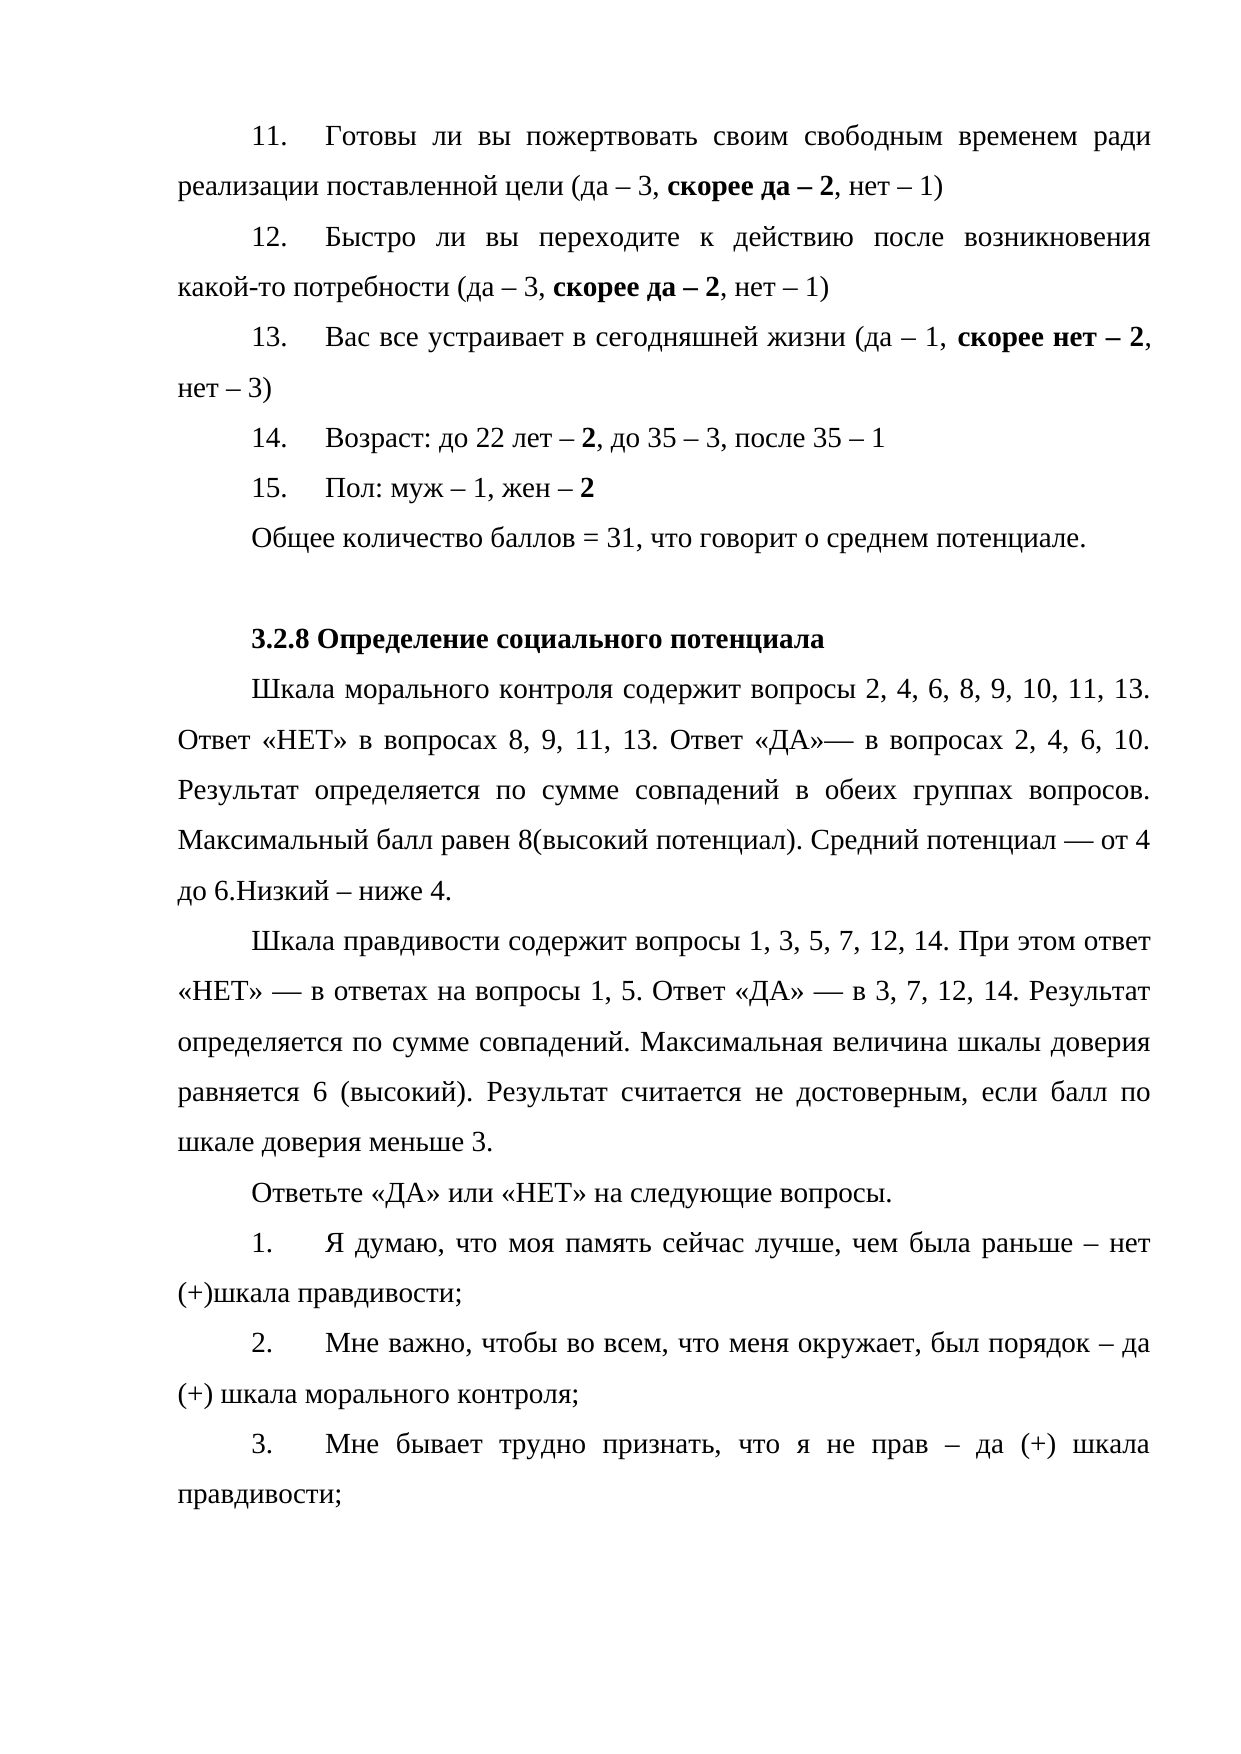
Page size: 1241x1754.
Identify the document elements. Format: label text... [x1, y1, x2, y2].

list Пол: муж – 1, жен – 2 [177, 470, 1152, 504]
list Я думаю, что моя память сейчас лучше, чем была раньше – нет (+)шкала правдивости; [177, 1225, 1152, 1309]
list Возраст: до 22 лет – 2, до 35 – 3, после 35 – 1 [177, 420, 1152, 453]
text Шкала правдивости содержит вопросы 1, 3, 5, 7, 12, 14. При этом ответ «НЕТ» — в ответах на вопросы 1, 5. Ответ «ДА» — в 3, 7, 12, 14. Результат определяется по сумме совпадений. Максимальная величина шкалы доверия равняется 6 (высокий). Результат считается не достоверным, если балл по шкале доверия меньше 3. [177, 923, 1152, 1158]
list Готовы ли вы пожертвовать своим свободным временем ради реализации поставленной цели (да – 3, скорее да – 2, нет – 1) [177, 118, 1152, 202]
text Шкала морального контроля содержит вопросы 2, 4, 6, 8, 9, 10, 11, 13. Ответ «НЕТ» в вопросах 8, 9, 11, 13. Ответ «ДА»— в вопросах 2, 4, 6, 10. Результат определяется по сумме совпадений в обеих группах вопросов. Максимальный балл равен 8(высокий потенциал). Средний потенциал — от 4 до 6.Низкий – ниже 4. [177, 672, 1152, 906]
list Вас все устраивает в сегодняшней жизни (да – 1, скорее нет – 2, нет – 3) [177, 319, 1152, 403]
list Быстро ли вы переходите к действию после возникновения какой-то потребности (да – 3, скорее да – 2, нет – 1) [177, 219, 1152, 303]
text Общее количество баллов = 31, что говорит о среднем потенциале. [177, 521, 1152, 554]
text 3.2.8 Определение социального потенциала [177, 621, 1152, 655]
list Мне важно, чтобы во всем, что меня окружает, был порядок – да (+) шкала морального контроля; [177, 1326, 1152, 1409]
list Мне бывает трудно признать, что я не прав – да (+) шкала правдивости; [177, 1426, 1152, 1510]
text Ответьте «ДА» или «НЕТ» на следующие вопросы. [177, 1175, 1152, 1208]
